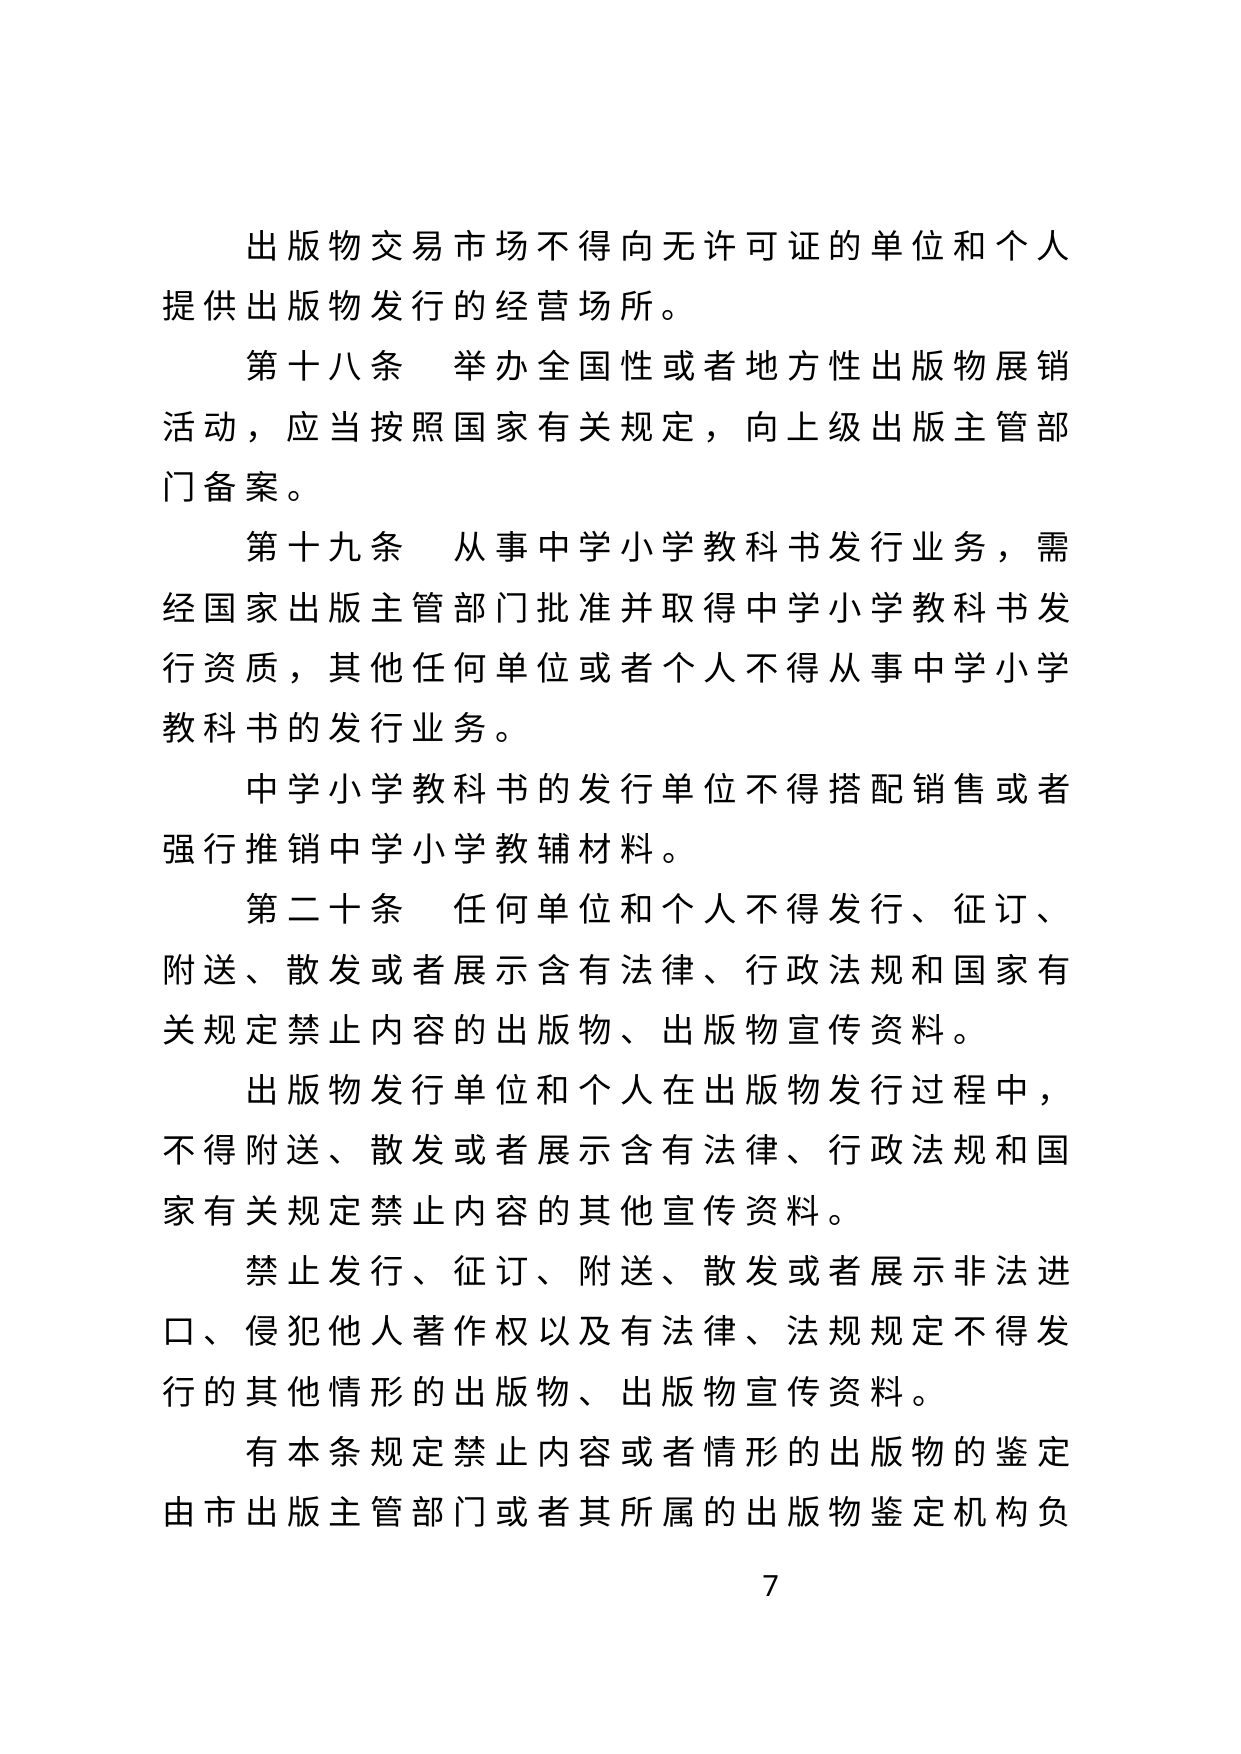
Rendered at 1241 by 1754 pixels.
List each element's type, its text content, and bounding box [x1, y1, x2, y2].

text 第二十条 任何单位和个人不得发行、征订、附送、散发或者展示含有法律、行政法规和国家有关规定禁止内容的出版物、出版物宣传资料。 [162, 877, 1078, 1058]
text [162, 1420, 1078, 1540]
text 禁止发行、征订、附送、散发或者展示非法进口、侵犯他人著作权以及有法律、法规规定不得发行的其他情形的出版物、出版物宣传资料。 [162, 1239, 1078, 1420]
text 第十九条 从事中学小学教科书发行业务，需经国家出版主管部门批准并取得中学小学教科书发行资质，其他任何单位或者个人不得从事中学小学教科书的发行业务。 [162, 515, 1078, 756]
text 中学小学教科书的发行单位不得搭配销售或者强行推销中学小学教辅材料。 [162, 756, 1078, 877]
text 第十八条 举办全国性或者地方性出版物展销活动，应当按照国家有关规定，向上级出版主管部门备案。 [162, 334, 1078, 515]
text 出版物发行单位和个人在出版物发行过程中，不得附送、散发或者展示含有法律、行政法规和国家有关规定禁止内容的其他宣传资料。 [162, 1058, 1078, 1239]
text 出版物交易市场不得向无许可证的单位和个人提供出版物发行的经营场所。 [162, 213, 1078, 334]
